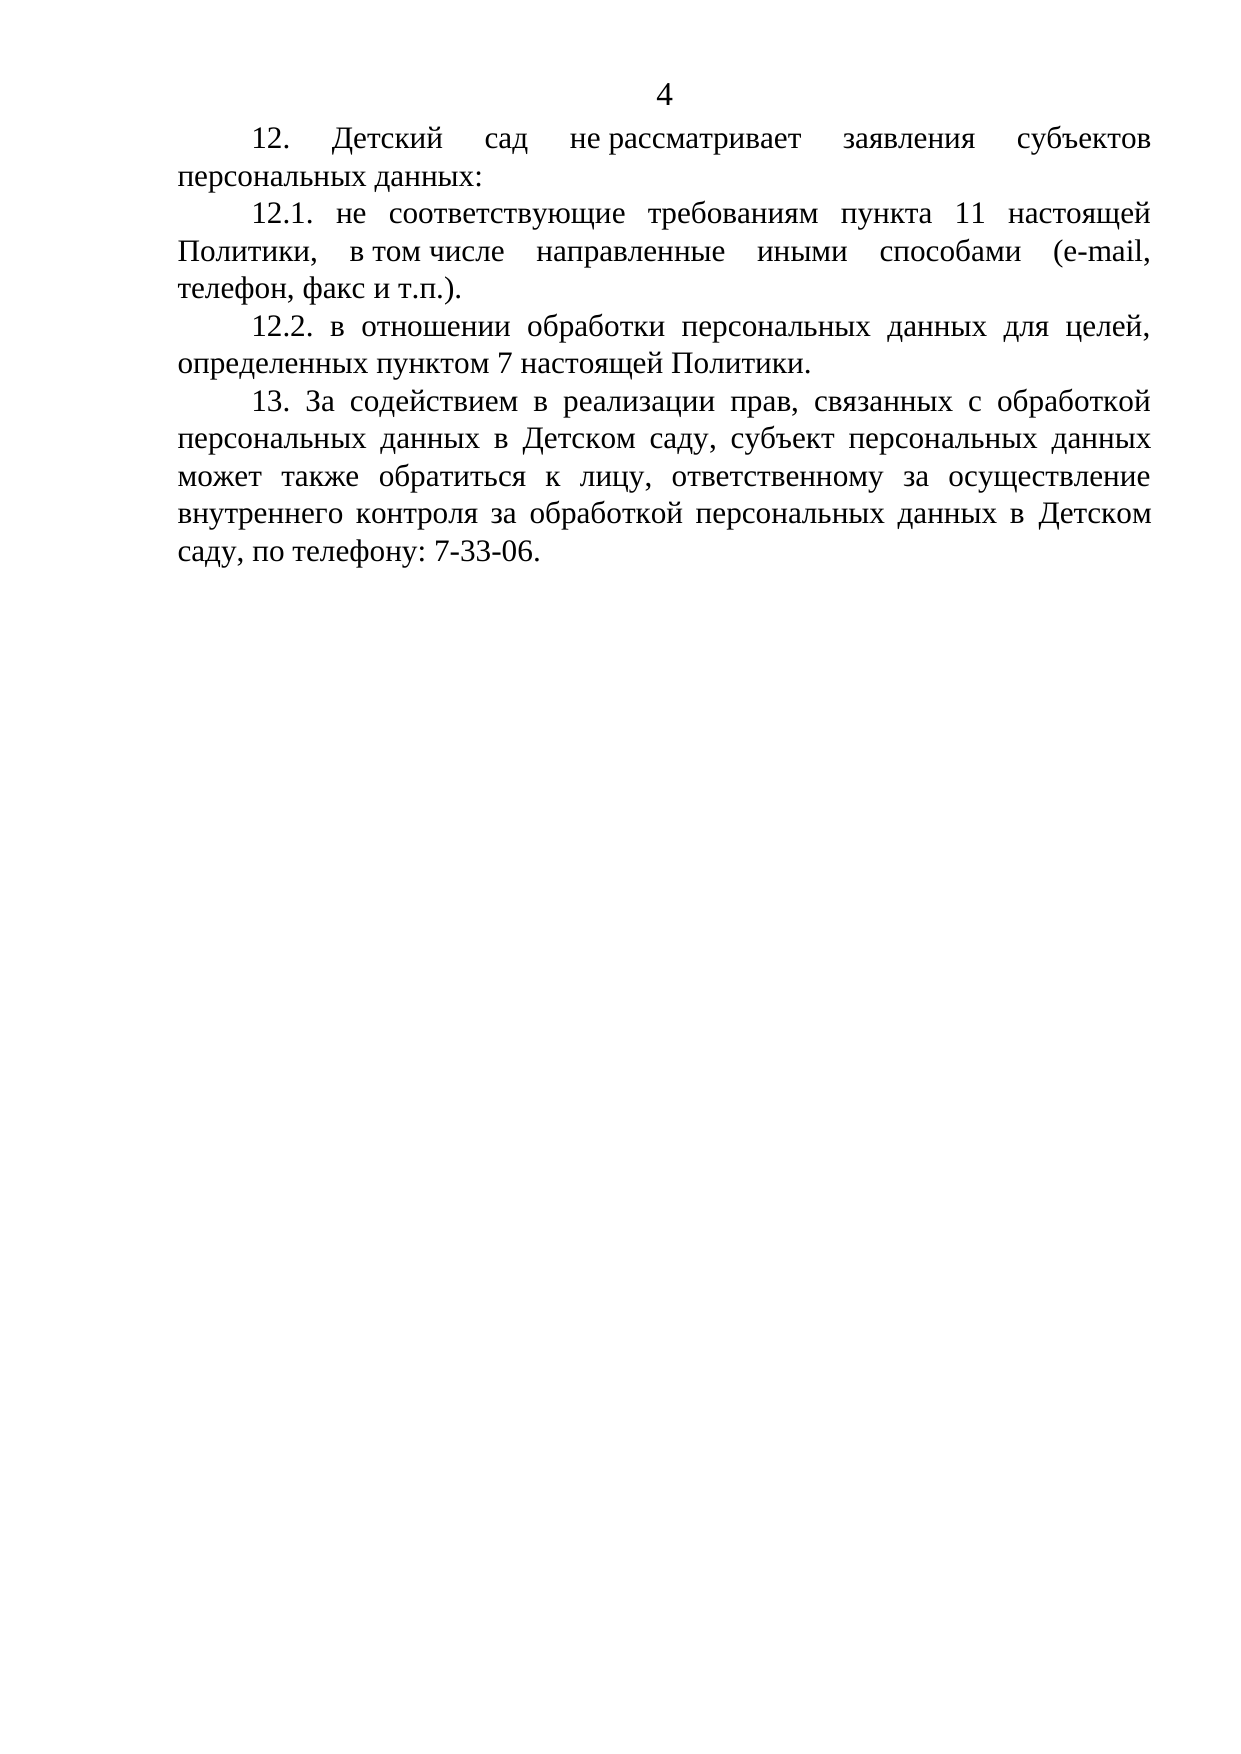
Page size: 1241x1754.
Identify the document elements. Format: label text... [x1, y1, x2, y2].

text 13. За содействием в реализации прав, связанных с обработкой персональных данных в Детском саду, субъект персональных данных может также обратиться к лицу, ответственному за осуществление внутреннего контроля за обработкой персональных данных в Детском саду, по телефону: 7-33-06. [177, 381, 1152, 568]
text 12.2. в отношении обработки персональных данных для целей, определенных пунктом 7 настоящей Политики. [177, 306, 1152, 381]
text 12. Детский сад не рассматривает заявления субъектов персональных данных: [177, 118, 1152, 193]
text 12.1. не соответствующие требованиям пункта 11 настоящей Политики, в том числе направленные иными способами (e-mail, телефон, факс и т.п.). [177, 193, 1152, 306]
